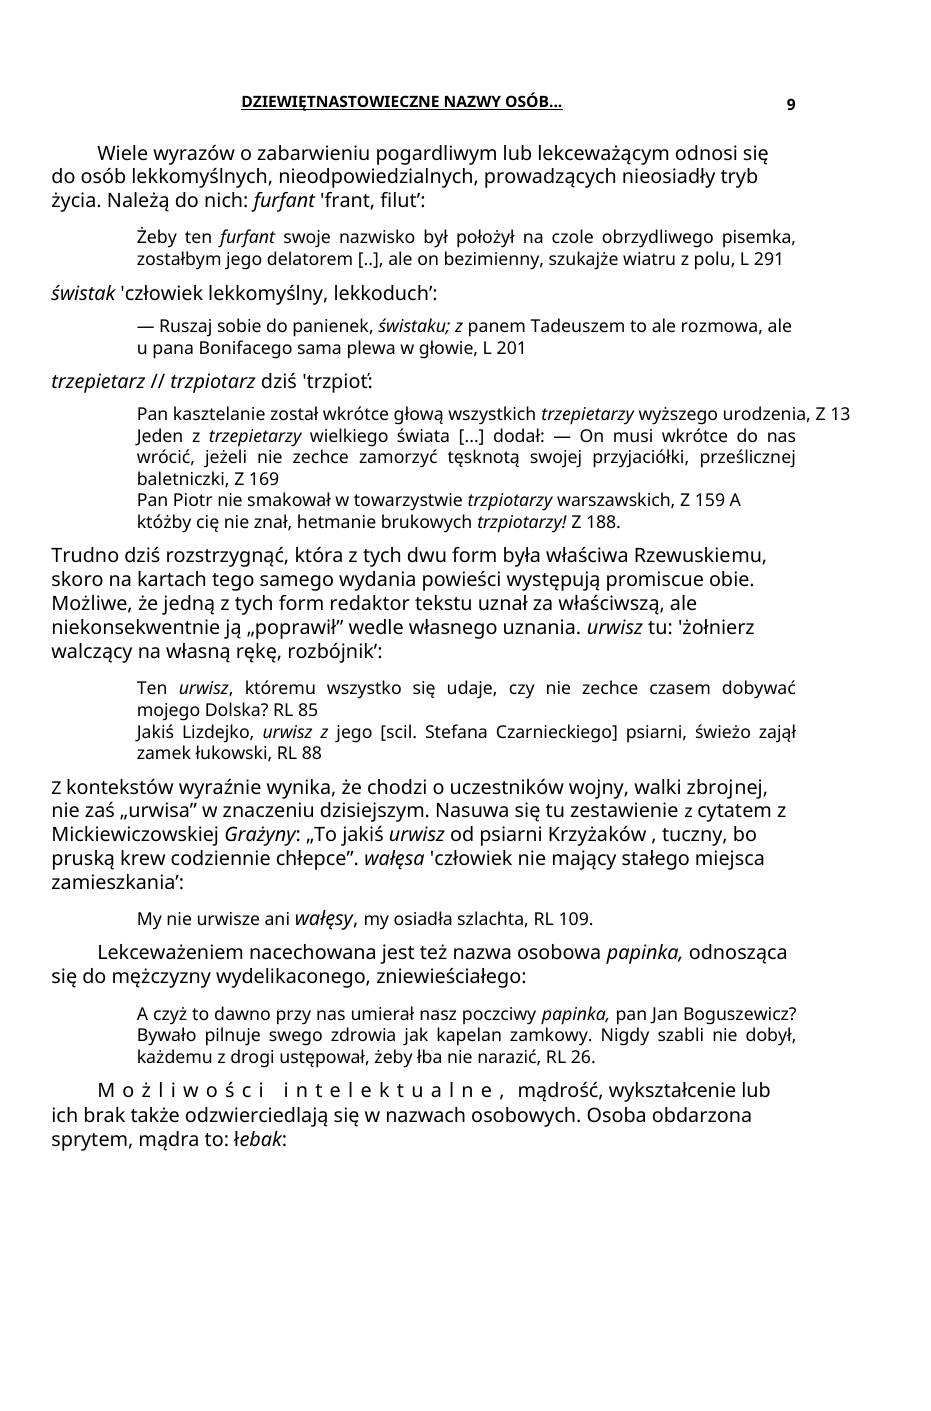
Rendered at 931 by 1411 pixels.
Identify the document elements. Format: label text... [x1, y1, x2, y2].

text Jeden z trzepietarzy wielkiego świata [...] dodał: — On musi wkrótce do nas wrócić, jeżeli nie zechce zamorzyć tęsknotą swojej przyjaciółki, prześlicznej baletniczki, Z 169 [137, 425, 797, 489]
text A czyż to dawno przy nas umierał nasz poczciwy papinka, pan Jan Boguszewicz? Bywało pilnuje swego zdrowia jak kapelan zamkowy. Nigdy szabli nie dobył, każdemu z drogi ustępował, żeby łba nie narazić, RL 26. [137, 1003, 797, 1068]
text Z kontekstów wyraźnie wynika, że chodzi o uczestników wojny, walki zbrojnej, nie zaś „urwisa” w znaczeniu dzisiejszym. Nasuwa się tu zestawienie z cytatem z Mickiewiczowskiej Grażyny: „To jakiś urwisz od psiarni Krzyżaków , tuczny, bo pruską krew codziennie chłepce”. wałęsa 'człowiek nie mający stałego miejsca zamieszkania’: [51, 775, 797, 894]
text Żeby ten furfant swoje nazwisko był położył na czole obrzydliwego pisemka, zostałbym jego delatorem [..], ale on bezimienny, szukajże wiatru z polu, L 291 [137, 226, 797, 270]
text — Ruszaj sobie do panienek, świstaku; z panem Tadeuszem to ale rozmowa, ale u pana Bonifacego sama plewa w głowie, L 201 [137, 315, 797, 358]
text świstak 'człowiek lekkomyślny, lekkoduch’: [51, 284, 880, 304]
text Pan kasztelanie został wkrótce głową wszystkich trzepietarzy wyższego urodzenia, Z 13 [137, 404, 880, 425]
text My nie urwisze ani wałęsy, my osiadła szlachta, RL 109. [137, 909, 880, 929]
text Lekceważeniem nacechowana jest też nazwa osobowa papinka, odnosząca się do mężczyzny wydelikaconego, zniewieściałego: [51, 940, 797, 988]
text Wiele wyrazów o zabarwieniu pogardliwym lub lekceważącym odnosi się do osób lekkomyślnych, nieodpowiedzialnych, prowadzących nieosiadły tryb życia. Należą do nich: furfant 'frant, filut’: [51, 141, 797, 212]
text Ten urwisz, któremu wszystko się udaje, czy nie zechce czasem dobywać mojego Dolska? RL 85 [137, 677, 797, 721]
text trzepietarz // trzpiotarz dziś 'trzpioť: [51, 373, 880, 392]
text Możliwości intelektualne, mądrość, wykształcenie lub ich brak także odzwierciedlają się w nazwach osobowych. Osoba obdarzona sprytem, mądra to: łebak: [51, 1078, 797, 1151]
text DZIEWIĘTNASTOWIECZNE NAZWY OSÓB... [241, 95, 562, 109]
text Trudno dziś rozstrzygnąć, która z tych dwu form była właściwa Rzewuskiemu, skoro na kartach tego samego wydania powieści występują promiscue obie. Możliwe, że jedną z tych form redaktor tekstu uznał za właściwszą, ale niekonsekwentnie ją „poprawił” wedle własnego uznania. urwisz tu: 'żołnierz walczący na własną rękę, rozbójnik’: [51, 543, 797, 663]
text Pan Piotr nie smakował w towarzystwie trzpiotarzy warszawskich, Z 159 A któżby cię nie znał, hetmanie brukowych trzpiotarzy! Z 188. [137, 489, 797, 532]
text Jakiś Lizdejko, urwisz z jego [scil. Stefana Czarnieckiego] psiarni, świeżo zajął zamek łukowski, RL 88 [137, 721, 797, 764]
